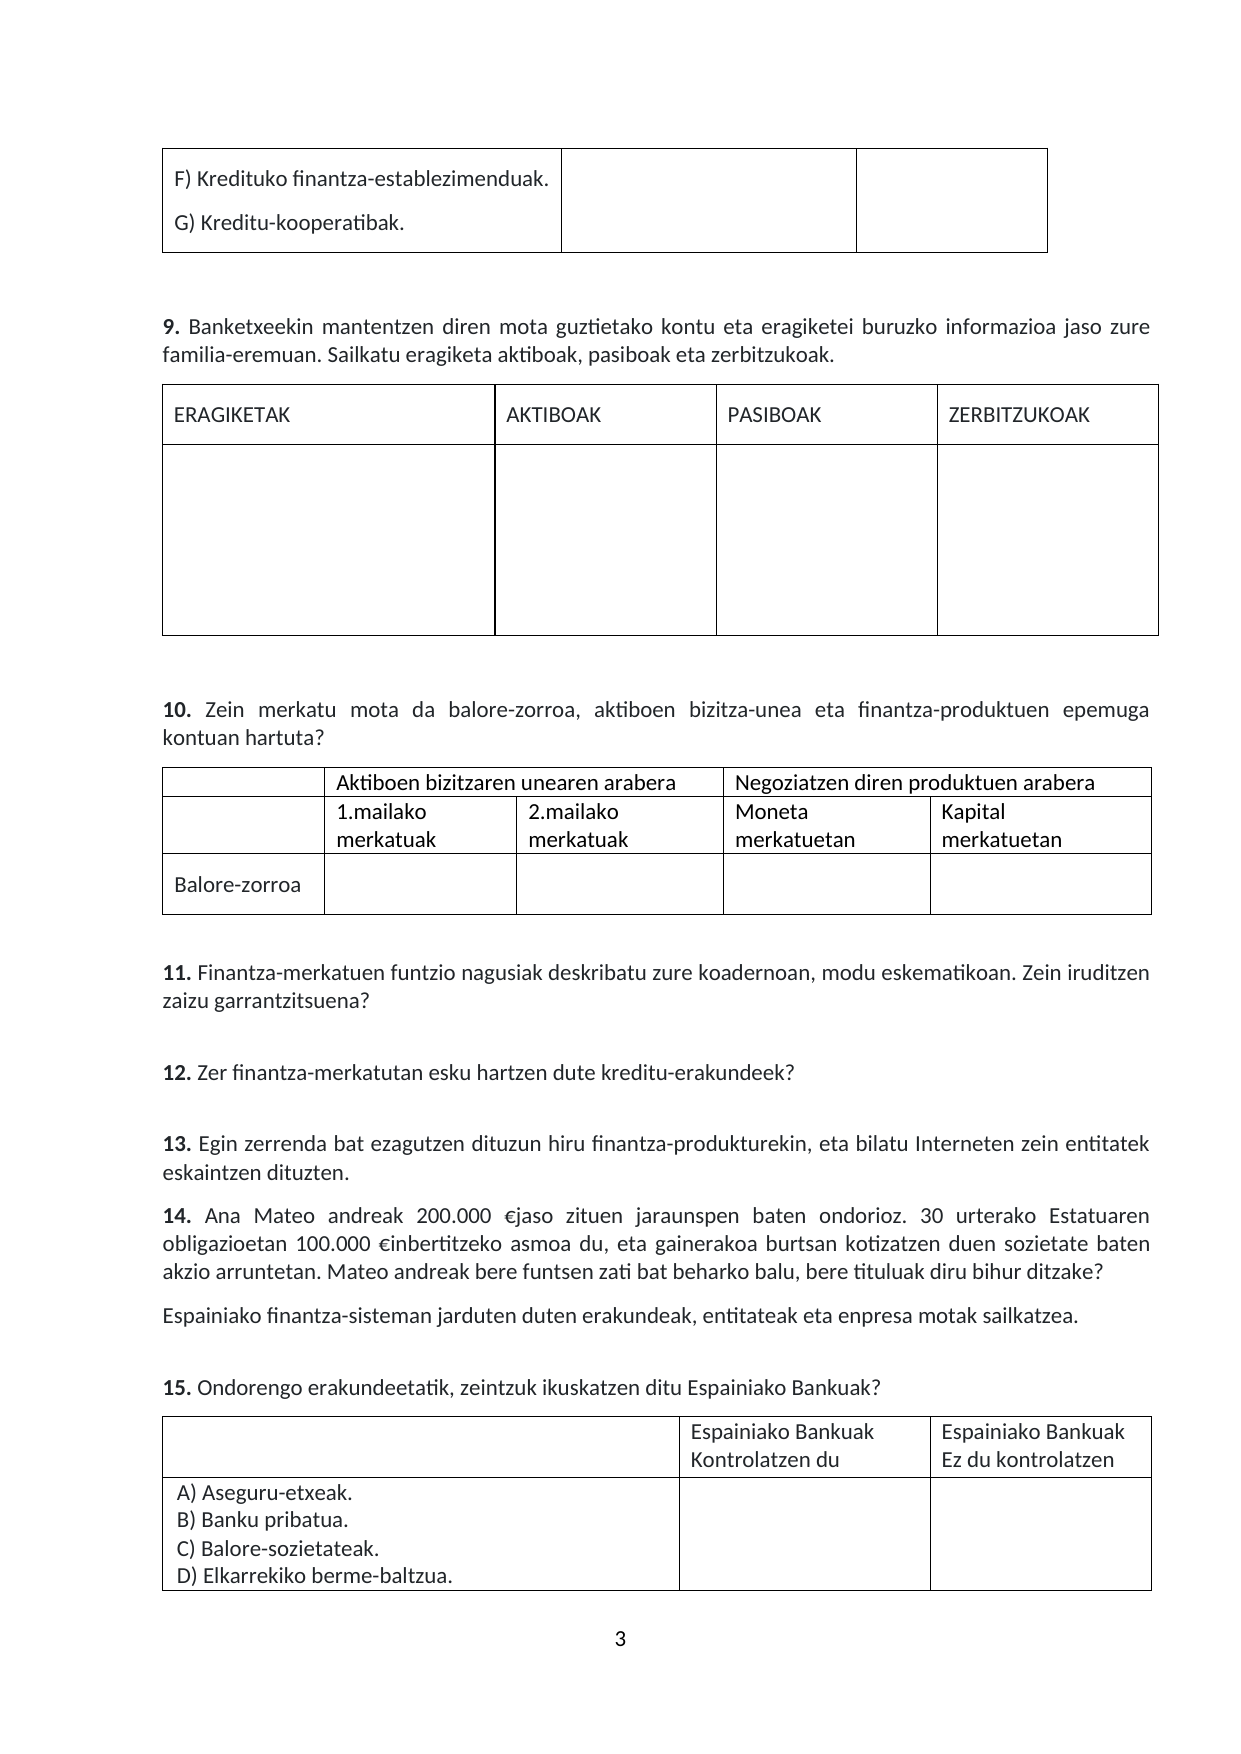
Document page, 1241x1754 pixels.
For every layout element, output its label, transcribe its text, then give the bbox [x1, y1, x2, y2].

text 13. Egin zerrenda bat ezagutzen dituzun hiru finantza-produkturekin, eta bilatu Interneten zein entitatek eskaintzen dituzten. [162, 1102, 1152, 1186]
table_header AKTIBOAK [496, 385, 716, 444]
table_cell 1.mailako merkatuak [325, 797, 516, 853]
table_cell Kapital merkatuetan [931, 797, 1151, 853]
table_cell [931, 854, 1151, 913]
table_cell [496, 445, 716, 635]
text 15. Ondorengo erakundeetatik, zeintzuk ikuskatzen ditu Espainiako Bankuak? [162, 1344, 1152, 1401]
text Espainiako finantza-sisteman jarduten duten erakundeak, entitateak eta enpresa motak sailkatzea. [162, 1301, 1152, 1329]
text 14. Ana Mateo andreak 200.000 €jaso zituen jaraunspen baten ondorioz. 30 urterako Estatuaren obligazioetan 100.000 €inbertitzeko asmoa du, eta gainerakoa burtsan kotizatzen duen sozietate baten akzio arruntetan. Mateo andreak bere funtsen zati bat beharko balu, bere tituluak diru bihur ditzake? [162, 1201, 1152, 1285]
table_cell [680, 1478, 930, 1590]
table_header [163, 1417, 679, 1477]
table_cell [163, 1478, 679, 1590]
table_header ERAGIKETAK [163, 385, 494, 444]
text 9. Banketxeekin mantentzen diren mota guztietako kontu eta eragiketei buruzko informazioa jaso zure familia-eremuan. Sailkatu eragiketa aktiboak, pasiboak eta zerbitzukoak. [162, 312, 1152, 368]
text 11. Finantza-merkatuen funtzio nagusiak deskribatu zure koadernoan, modu eskematikoan. Zein iruditzen zaizu garrantzitsuena? [162, 930, 1152, 1014]
table_cell [325, 854, 516, 913]
table_cell [938, 445, 1158, 635]
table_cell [163, 149, 561, 252]
table_header Espainiako Bankuak Kontrolatzen du [680, 1417, 930, 1477]
table_cell 2.mailako merkatuak [517, 797, 723, 853]
table_cell [163, 797, 324, 853]
table_header PASIBOAK [717, 385, 937, 444]
table_cell [517, 854, 723, 913]
table_header Aktiboen bizitzaren unearen arabera [325, 768, 723, 796]
table_header ZERBITZUKOAK [938, 385, 1158, 444]
table_cell [857, 149, 1047, 252]
table_cell Moneta merkatuetan [724, 797, 930, 853]
text 10. Zein merkatu mota da balore-zorroa, aktiboen bizitza-unea eta finantza-produktuen epemuga kontuan hartuta? [162, 695, 1152, 751]
table_cell [931, 1478, 1151, 1590]
table_header [163, 768, 324, 796]
table_cell Balore-zorroa [163, 854, 324, 913]
table_cell [717, 445, 937, 635]
table_cell [163, 445, 494, 635]
table_cell [562, 149, 856, 252]
table_header Espainiako Bankuak Ez du kontrolatzen [931, 1417, 1151, 1477]
text 12. Zer finantza-merkatutan esku hartzen dute kreditu-erakundeek? [162, 1030, 1152, 1086]
table_header Negoziatzen diren produktuen arabera [724, 768, 1151, 796]
table_cell [724, 854, 930, 913]
